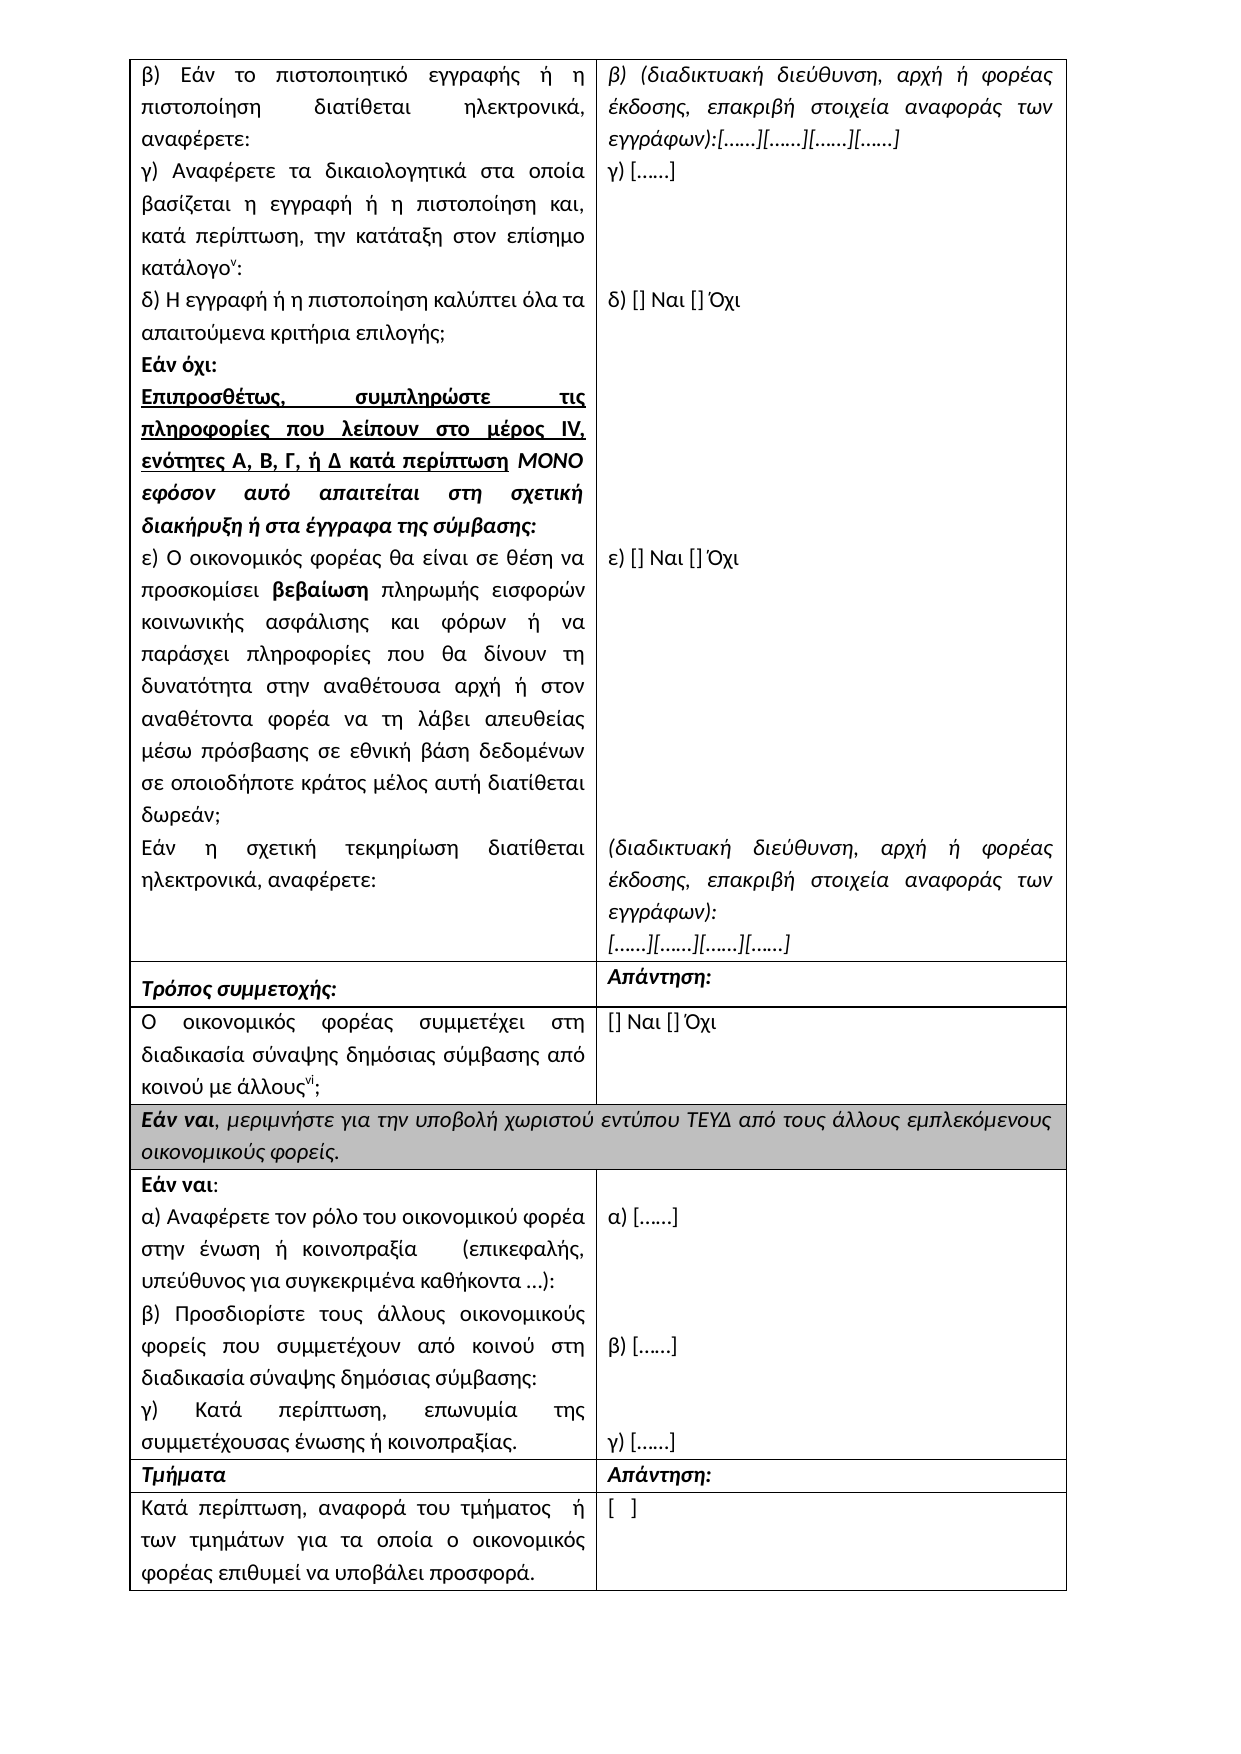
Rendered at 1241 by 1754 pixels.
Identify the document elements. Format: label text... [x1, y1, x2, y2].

table_cell Εάν ναι: α) Αναφέρετε τον ρόλο του οικονομικού φορέα στην ένωση ή κοινοπραξία (επικεφαλής, υπεύθυνος για συγκεκριμένα καθήκοντα …): β) Προσδιορίστε τους άλλους οικονομικούς φορείς που συμμετέχουν από κοινού στη διαδικασία σύναψης δημόσιας σύμβασης: γ) Κατά περίπτωση, επωνυμία της συμμετέχουσας ένωσης ή κοινοπραξίας. [131, 1170, 596, 1459]
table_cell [131, 60, 596, 961]
table_cell [ ] [597, 1493, 1066, 1589]
table_cell Απάντηση: [597, 962, 1066, 1006]
table_cell Εάν ναι, μεριμνήστε για την υποβολή χωριστού εντύπου ΤΕΥΔ από τους άλλους εμπλεκόμενους οικονομικούς φορείς. [131, 1105, 1066, 1169]
table_cell Τρόπος συμμετοχής: [131, 962, 596, 1006]
table_cell [] Ναι [] Όχι [597, 1008, 1066, 1104]
table_cell Ο οικονομικός φορέας συμμετέχει στη διαδικασία σύναψης δημόσιας σύμβασης από κοινού με άλλους; [131, 1008, 596, 1104]
table_cell Τμήματα [131, 1460, 596, 1492]
table_cell Κατά περίπτωση, αναφορά του τμήματος ή των τμημάτων για τα οποία ο οικονομικός φορέας επιθυμεί να υποβάλει προσφορά. [131, 1493, 596, 1589]
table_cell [597, 60, 1066, 961]
table_cell Απάντηση: [597, 1460, 1066, 1492]
table_cell α) [……] β) [……] γ) [……] [597, 1170, 1066, 1459]
